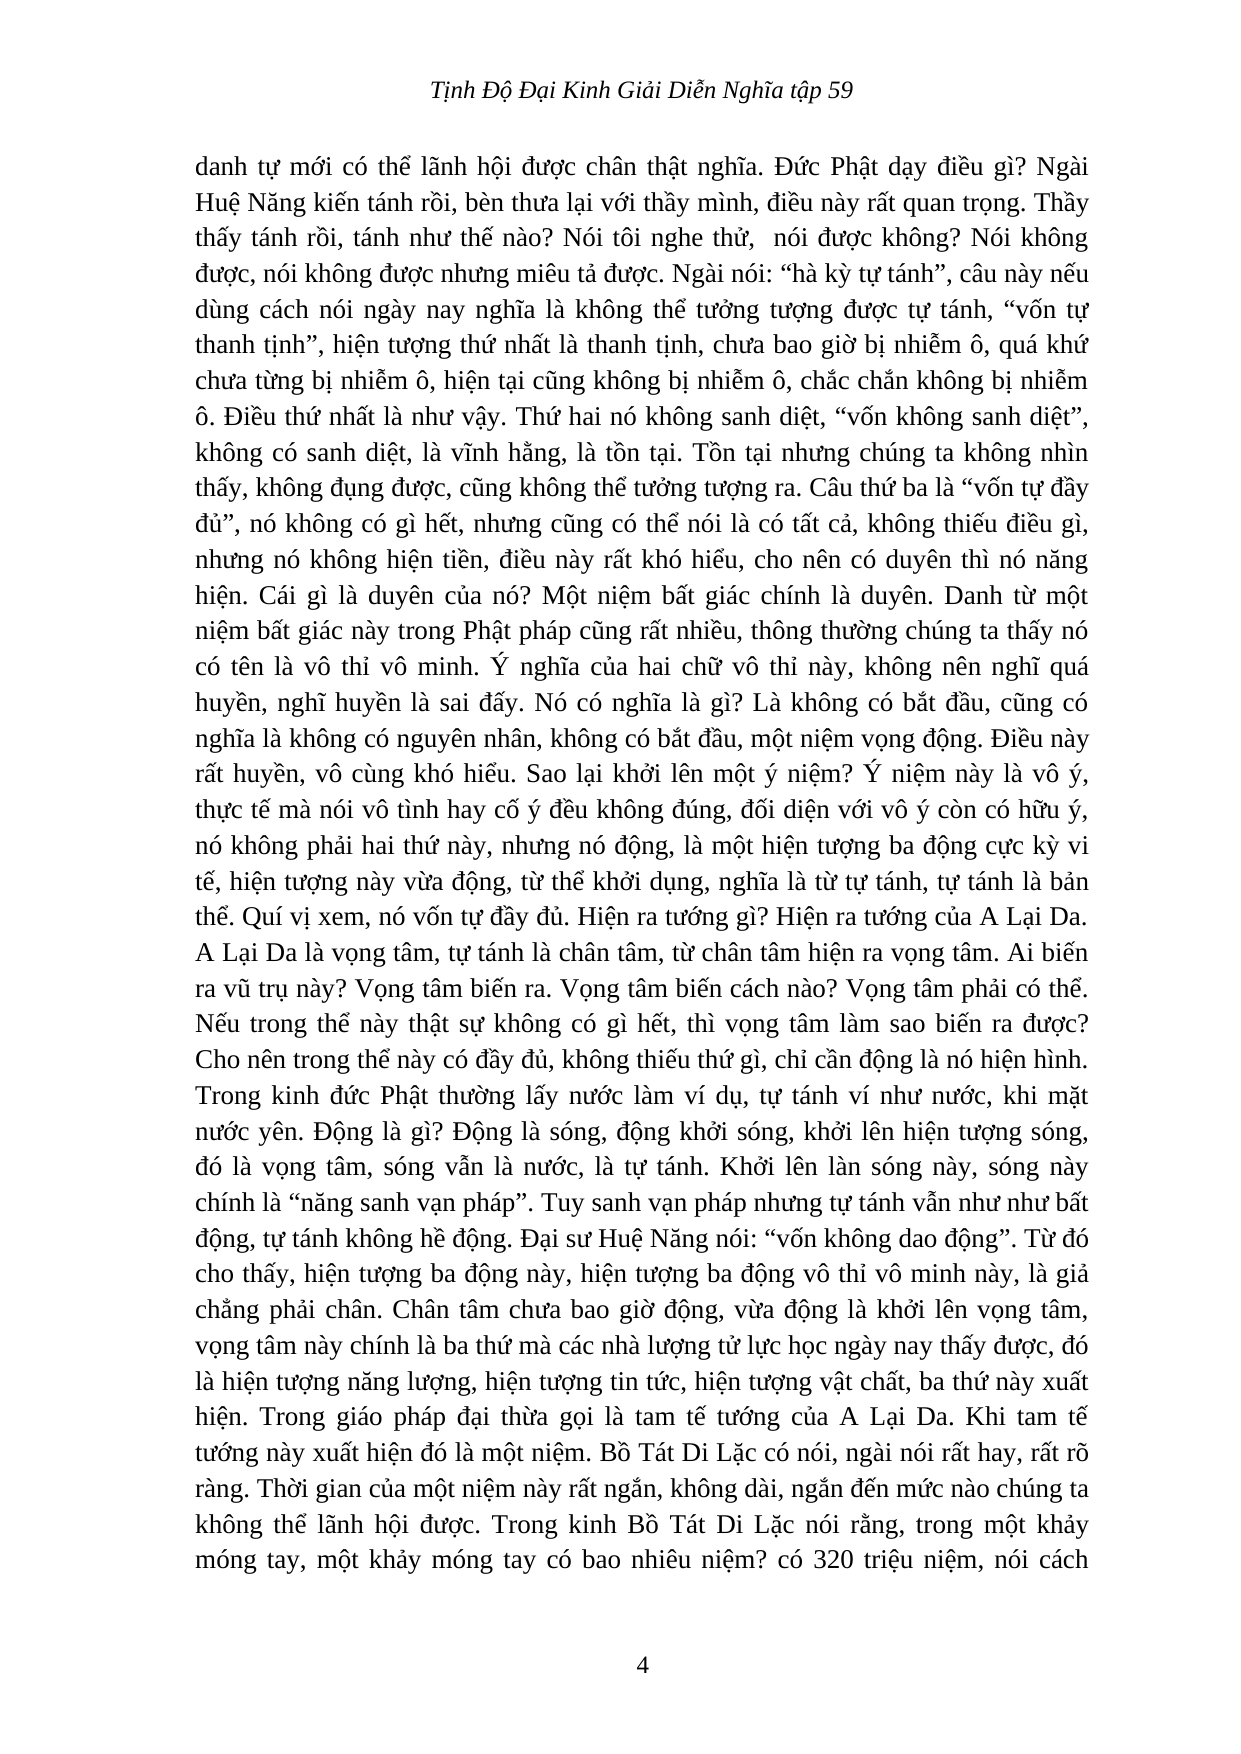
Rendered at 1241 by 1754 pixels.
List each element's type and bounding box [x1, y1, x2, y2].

text [195, 150, 1090, 1574]
